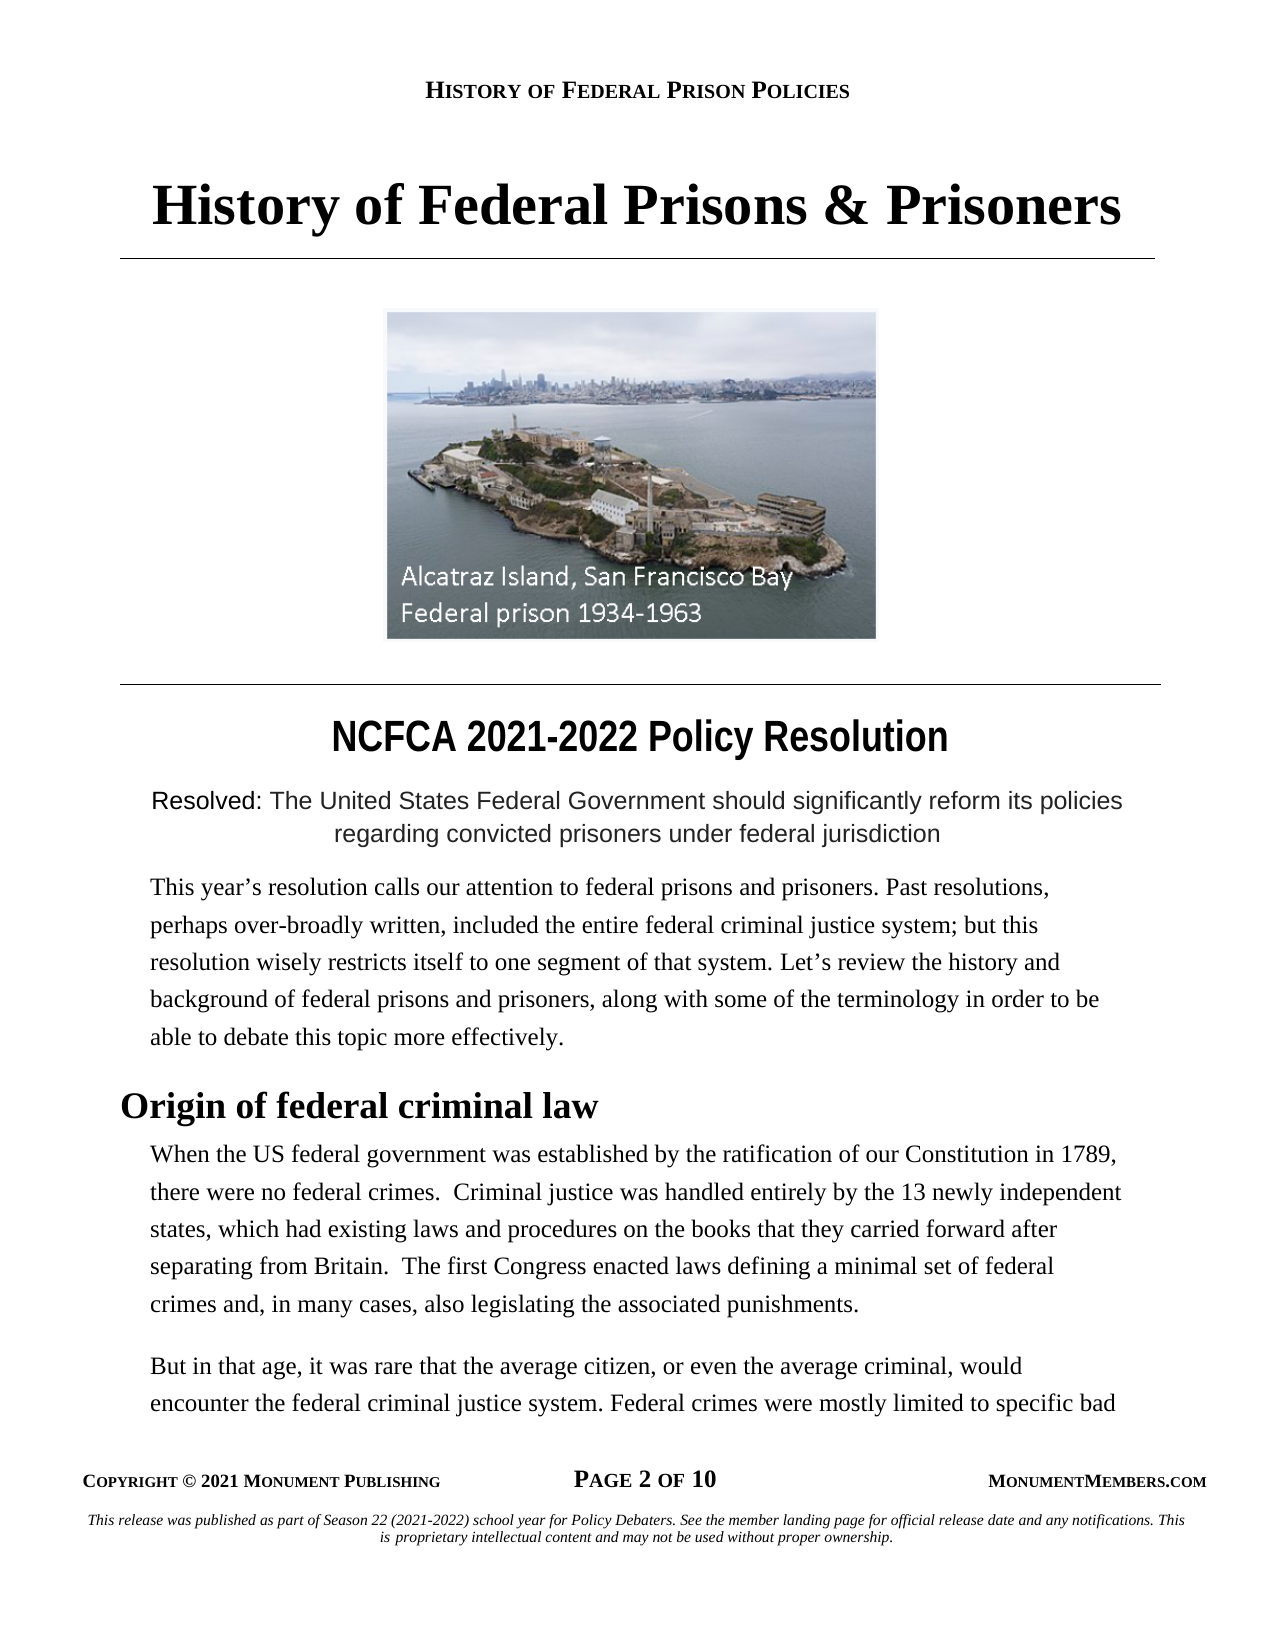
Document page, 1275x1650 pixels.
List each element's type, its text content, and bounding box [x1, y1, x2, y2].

title History of Federal Prisons & Prisoners [120, 170, 1155, 258]
picture [383, 308, 879, 642]
text Origin of federal criminal law [120, 1084, 1155, 1127]
text Resolved: The United States Federal Government should significantly reform its policies regarding convicted prisoners under federal jurisdiction [120, 786, 1155, 847]
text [150, 1351, 1125, 1417]
text When the US federal government was established by the ratification of our Constitution in 1789, there were no federal crimes. Criminal justice was handled entirely by the 13 newly independent states, which had existing laws and procedures on the books that they carried forward after separating from Britain. The first Congress enacted laws defining a minimal set of federal crimes and, in many cases, also legislating the associated punishments. [150, 1139, 1125, 1317]
text This year’s resolution calls our attention to federal prisons and prisoners. Past resolutions, perhaps over-broadly written, included the entire federal criminal justice system; but this resolution wisely restricts itself to one segment of that system. Let’s review the history and background of federal prisons and prisoners, along with some of the terminology in order to be able to debate this topic more effectively. [150, 872, 1125, 1050]
text NCFCA 2021-2022 Policy Resolution [120, 685, 1161, 761]
